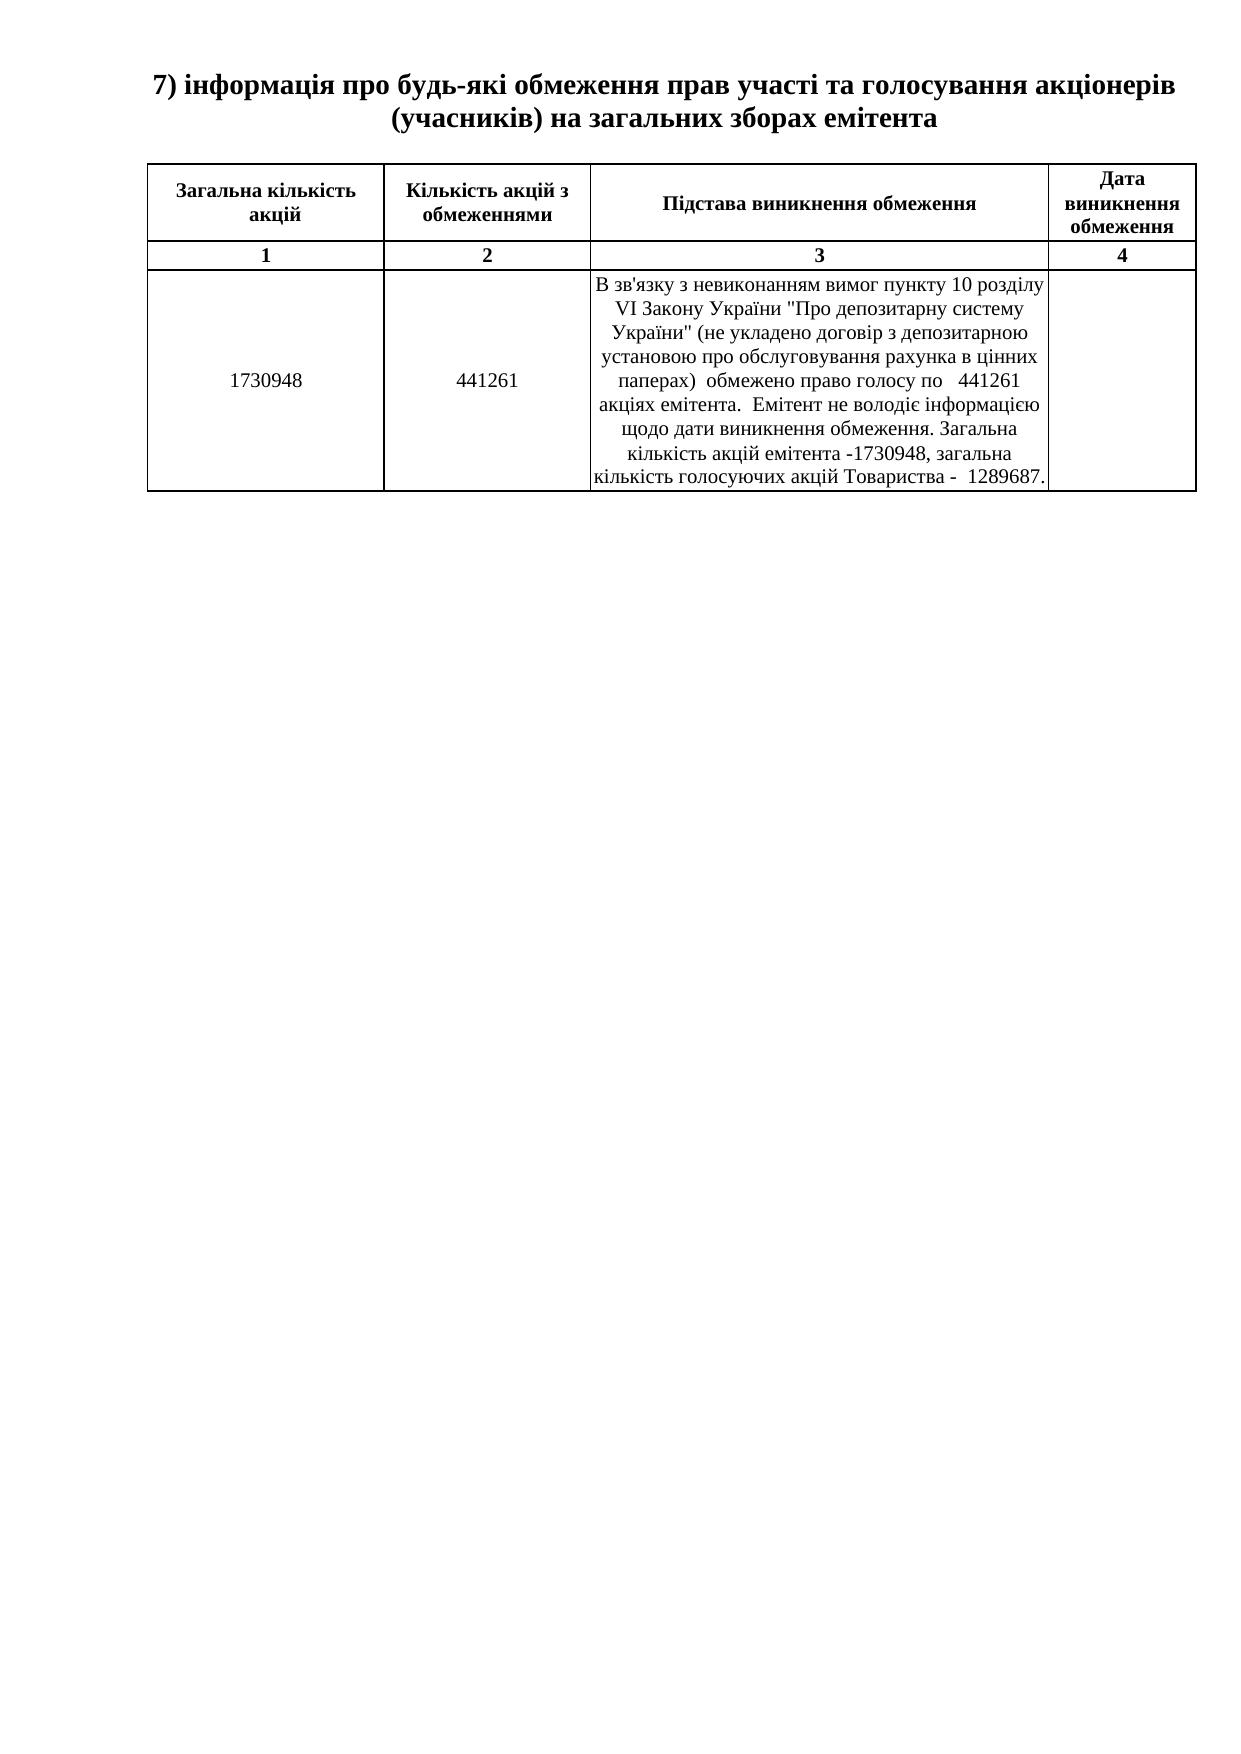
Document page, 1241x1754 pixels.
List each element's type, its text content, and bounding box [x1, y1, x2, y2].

table_cell 3 [591, 242, 1048, 269]
table_cell В зв'язку з невиконанням вимог пункту 10 роздiлу VI Закону України "Про депозитарну систему України" (не укладено договiр з депозитарною установою про обслуговування рахунка в цiнних паперах) обмежено право голосу по 441261 акцiях емiтента. Емітент не володіє інформацією щодо дати виникнення обмеження. Загальна кiлькiсть акцiй емiтента -1730948, загальна кiлькiсть голосуючих акцiй Товариства - 1289687. [591, 271, 1048, 490]
table_cell [1049, 271, 1195, 490]
table_cell 4 [1049, 242, 1195, 269]
table_cell 1730948 [148, 271, 383, 490]
table_header Кількість акцій з обмеженнями [385, 165, 590, 240]
table_cell 441261 [385, 271, 590, 490]
table_cell 2 [385, 242, 590, 269]
table_header Загальна кількість акцій [148, 165, 383, 240]
table_header Дата виникнення обмеження [1049, 165, 1195, 240]
text 7) інформація про будь-які обмеження прав участі та голосування акціонерів (учасників) на загальних зборах емітента [148, 67, 1181, 134]
table_header Підстава виникнення обмеження [591, 165, 1048, 240]
table_cell 1 [148, 242, 383, 269]
